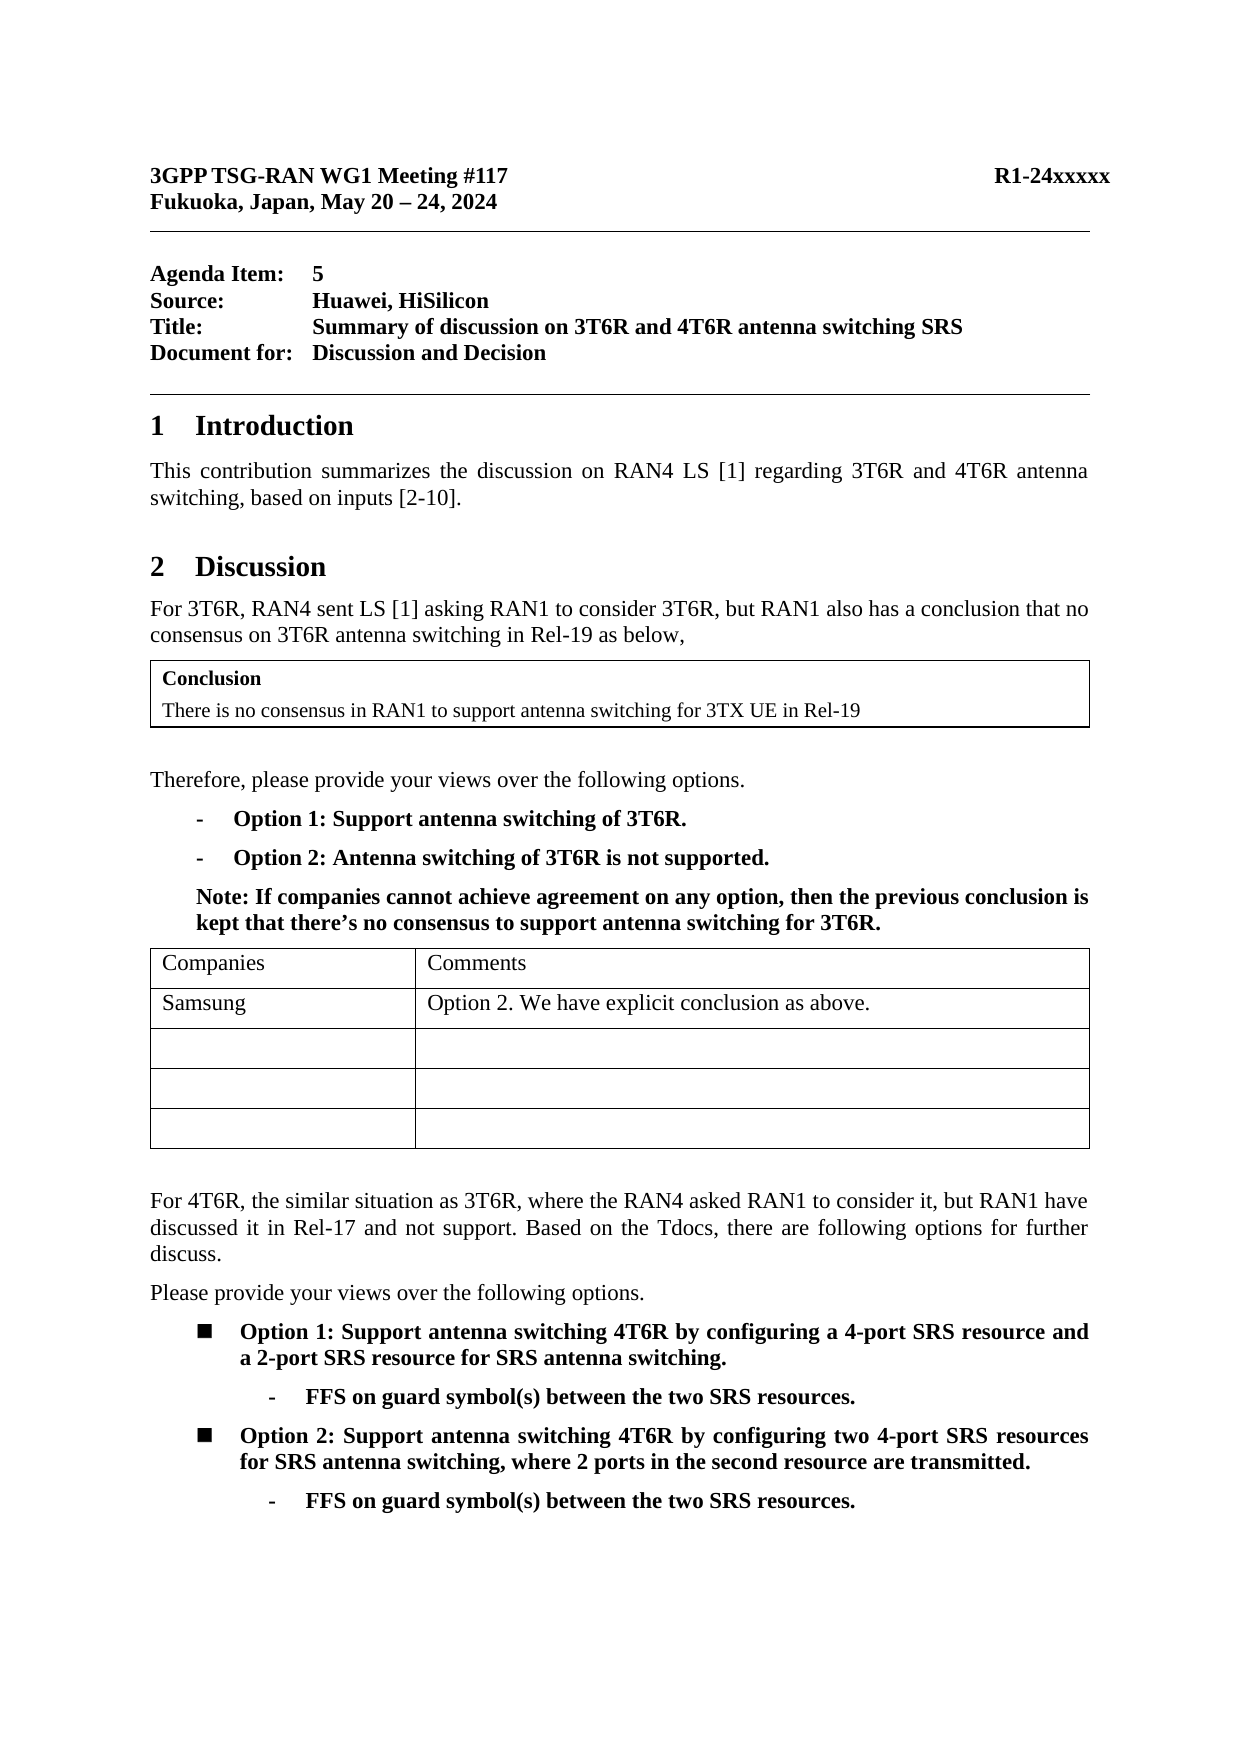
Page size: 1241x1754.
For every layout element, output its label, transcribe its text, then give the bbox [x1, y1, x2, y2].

text Therefore, please provide your views over the following options. [150, 766, 1090, 793]
subtitle Discussion [150, 549, 1090, 583]
text For 4T6R, the similar situation as 3T6R, where the RAN4 asked RAN1 to consider it, but RAN1 have discussed it in Rel-17 and not support. Based on the Tdocs, there are following options for further discuss. [150, 1187, 1090, 1267]
table_cell Option 2. We have explicit conclusion as above. [416, 989, 1089, 1028]
text 3GPP TSG-RAN WG1 Meeting #117 R1-24xxxxx [150, 162, 1090, 188]
list FFS on guard symbol(s) between the two SRS resources. [268, 1487, 1090, 1513]
table_cell [151, 1069, 415, 1108]
table_cell [416, 1109, 1089, 1148]
text For 3T6R, RAN4 sent LS [1] asking RAN1 to consider 3T6R, but RAN1 also has a conclusion that no consensus on 3T6R antenna switching in Rel-19 as below, [150, 595, 1090, 648]
text This contribution summarizes the discussion on RAN4 LS [1] regarding 3T6R and 4T6R antenna switching, based on inputs [2-10]. [150, 458, 1090, 510]
list Option 1: Support antenna switching 4T6R by configuring a 4-port SRS resource and a 2-port SRS resource for SRS antenna switching. [196, 1318, 1090, 1371]
text Fukuoka, Japan, May 20 – 24, 2024 [150, 188, 1090, 215]
table_header Conclusion There is no consensus in RAN1 to support antenna switching for 3TX UE in Rel-19 [151, 661, 1089, 726]
subtitle Introduction [150, 408, 1090, 441]
list FFS on guard symbol(s) between the two SRS resources. [268, 1383, 1090, 1409]
table_cell [416, 1029, 1089, 1068]
table_header Companies [151, 949, 415, 988]
list Option 2: Antenna switching of 3T6R is not supported. [196, 844, 1090, 870]
text Note: If companies cannot achieve agreement on any option, then the previous conclusion is kept that there’s no consensus to support antenna switching for 3T6R. [196, 883, 1090, 936]
table_cell [416, 1069, 1089, 1108]
text Please provide your views over the following options. [150, 1279, 1090, 1305]
list Option 1: Support antenna switching of 3T6R. [196, 805, 1090, 832]
list Option 2: Support antenna switching 4T6R by configuring two 4-port SRS resources for SRS antenna switching, where 2 ports in the second resource are transmitted. [196, 1422, 1090, 1475]
text Agenda Item: 5 [150, 260, 1090, 287]
text Source: Huawei, HiSilicon [150, 287, 1090, 313]
table_header Comments [416, 949, 1089, 988]
table_cell [151, 1029, 415, 1068]
text Title: Summary of discussion on 3T6R and 4T6R antenna switching SRS [150, 313, 1090, 339]
table_cell [151, 1109, 415, 1148]
text Document for: Discussion and Decision [150, 339, 1090, 366]
table_cell Samsung [151, 989, 415, 1028]
